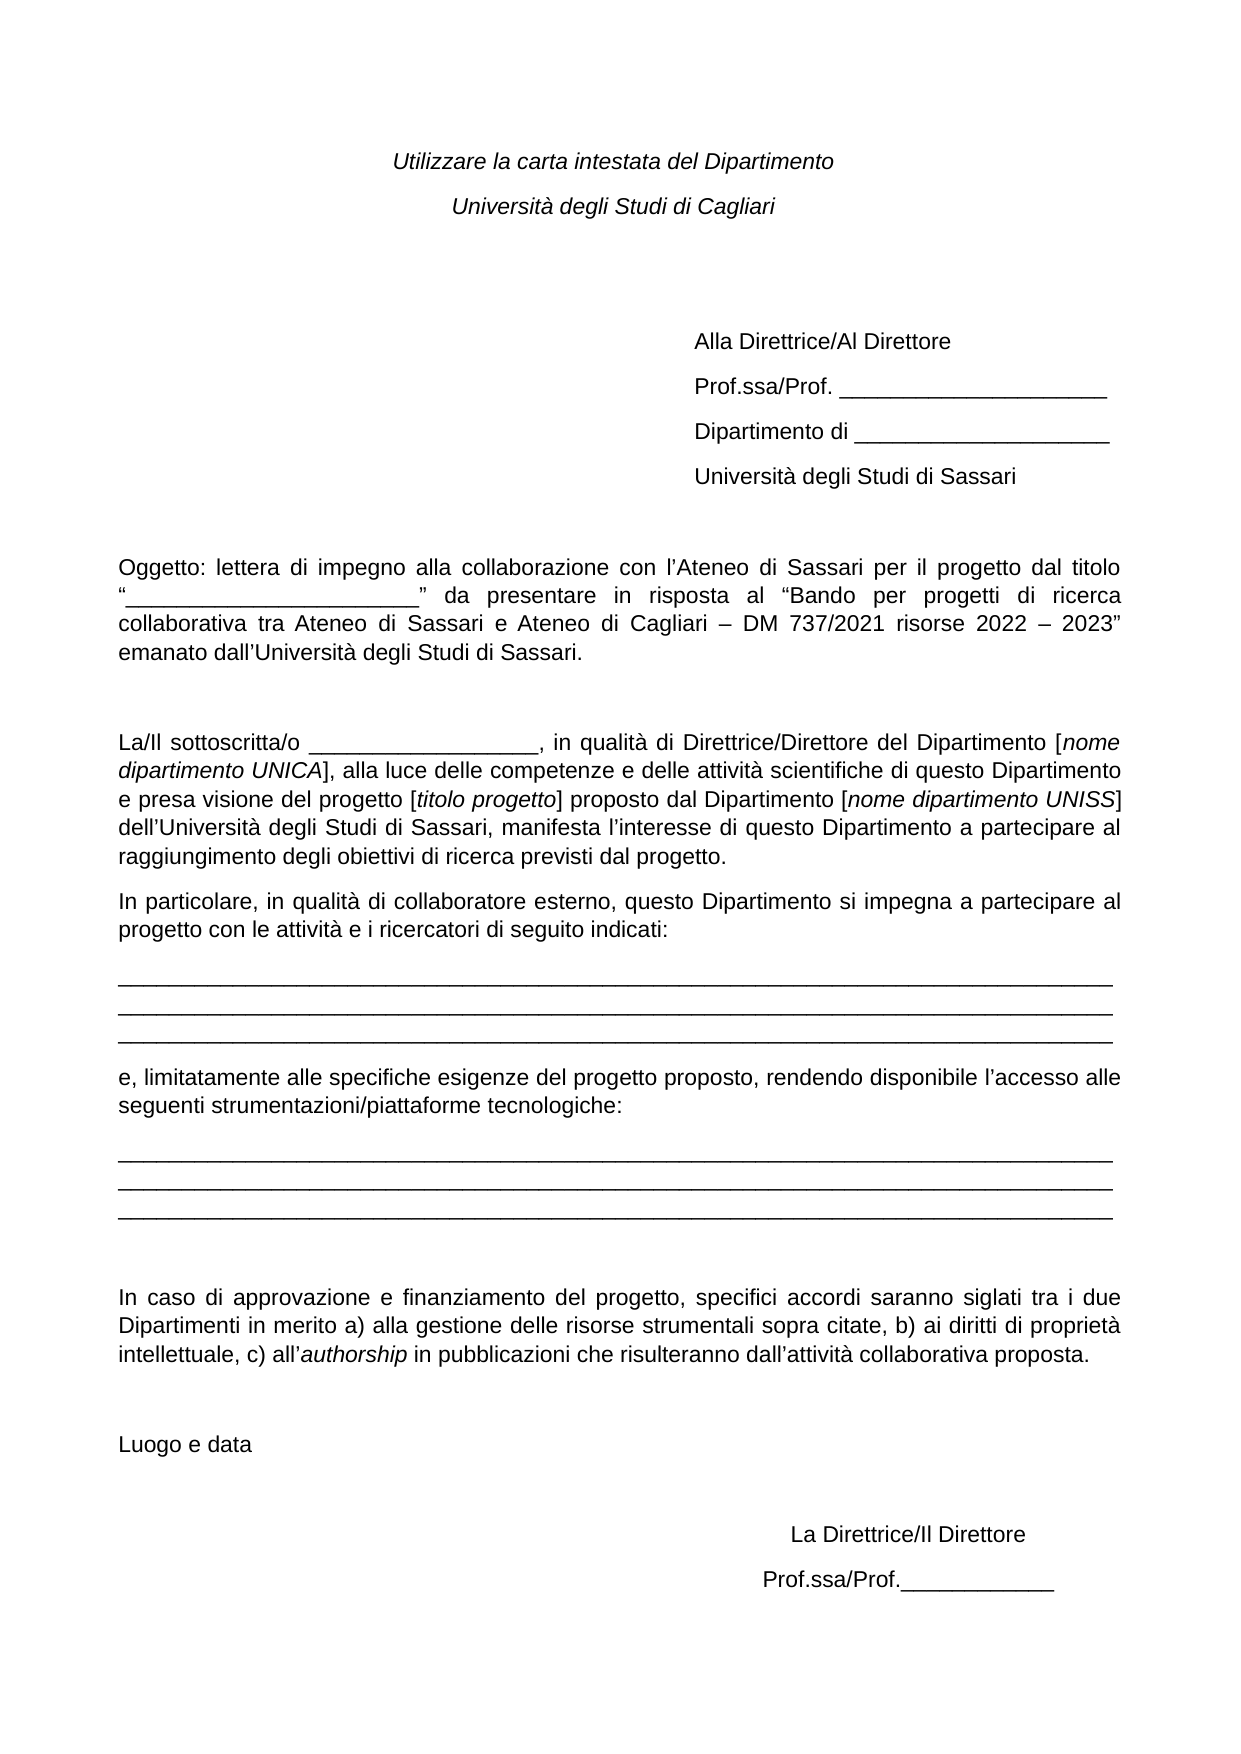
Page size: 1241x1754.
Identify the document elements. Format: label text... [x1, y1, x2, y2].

text __________________________________________________________________________________________________________________________________________________________________________________________________________________________________________ [118, 961, 1122, 1045]
text In caso di approvazione e finanziamento del progetto, specifici accordi saranno siglati tra i due Dipartimenti in merito a) alla gestione delle risorse strumentali sopra citate, b) ai diritti di proprietà intellettuale, c) all’authorship in pubblicazioni che risulteranno dall’attività collaborativa proposta. [118, 1284, 1122, 1367]
text e, limitatamente alle specifiche esigenze del progetto proposto, rendendo disponibile l’accesso alle seguenti strumentazioni/piattaforme tecnologiche: [118, 1063, 1122, 1118]
text La/Il sottoscritta/o __________________, in qualità di Direttrice/Direttore del Dipartimento [nome dipartimento UNICA], alla luce delle competenze e delle attività scientifiche di questo Dipartimento e presa visione del progetto [titolo progetto] proposto dal Dipartimento [nome dipartimento UNISS] dell’Università degli Studi di Sassari, manifesta l’interesse di questo Dipartimento a partecipare al raggiungimento degli obiettivi di ricerca previsti dal progetto. [118, 729, 1122, 869]
text Oggetto: lettera di impegno alla collaborazione con l’Ateneo di Sassari per il progetto dal titolo “_______________________” da presentare in risposta al “Bando per progetti di ricerca collaborativa tra Ateneo di Sassari e Ateneo di Cagliari – DM 737/2021 risorse 2022 – 2023” emanato dall’Università degli Studi di Sassari. [118, 553, 1122, 665]
text Prof.ssa/Prof.____________ [694, 1566, 1122, 1593]
text Luogo e data [118, 1431, 1122, 1457]
text Prof.ssa/Prof. _____________________ [694, 373, 1122, 399]
text La Direttrice/Il Direttore [694, 1521, 1122, 1548]
text __________________________________________________________________________________________________________________________________________________________________________________________________________________________________________ [118, 1137, 1122, 1220]
text In particolare, in qualità di collaboratore esterno, questo Dipartimento si impegna a partecipare al progetto con le attività e i ricercatori di seguito indicati: [118, 888, 1122, 943]
text Alla Direttrice/Al Direttore [694, 328, 1122, 354]
text Università degli Studi di Sassari [694, 463, 1122, 490]
text Dipartimento di ____________________ [694, 418, 1122, 444]
text Università degli Studi di Cagliari [118, 193, 1110, 219]
text Utilizzare la carta intestata del Dipartimento [118, 148, 1110, 174]
